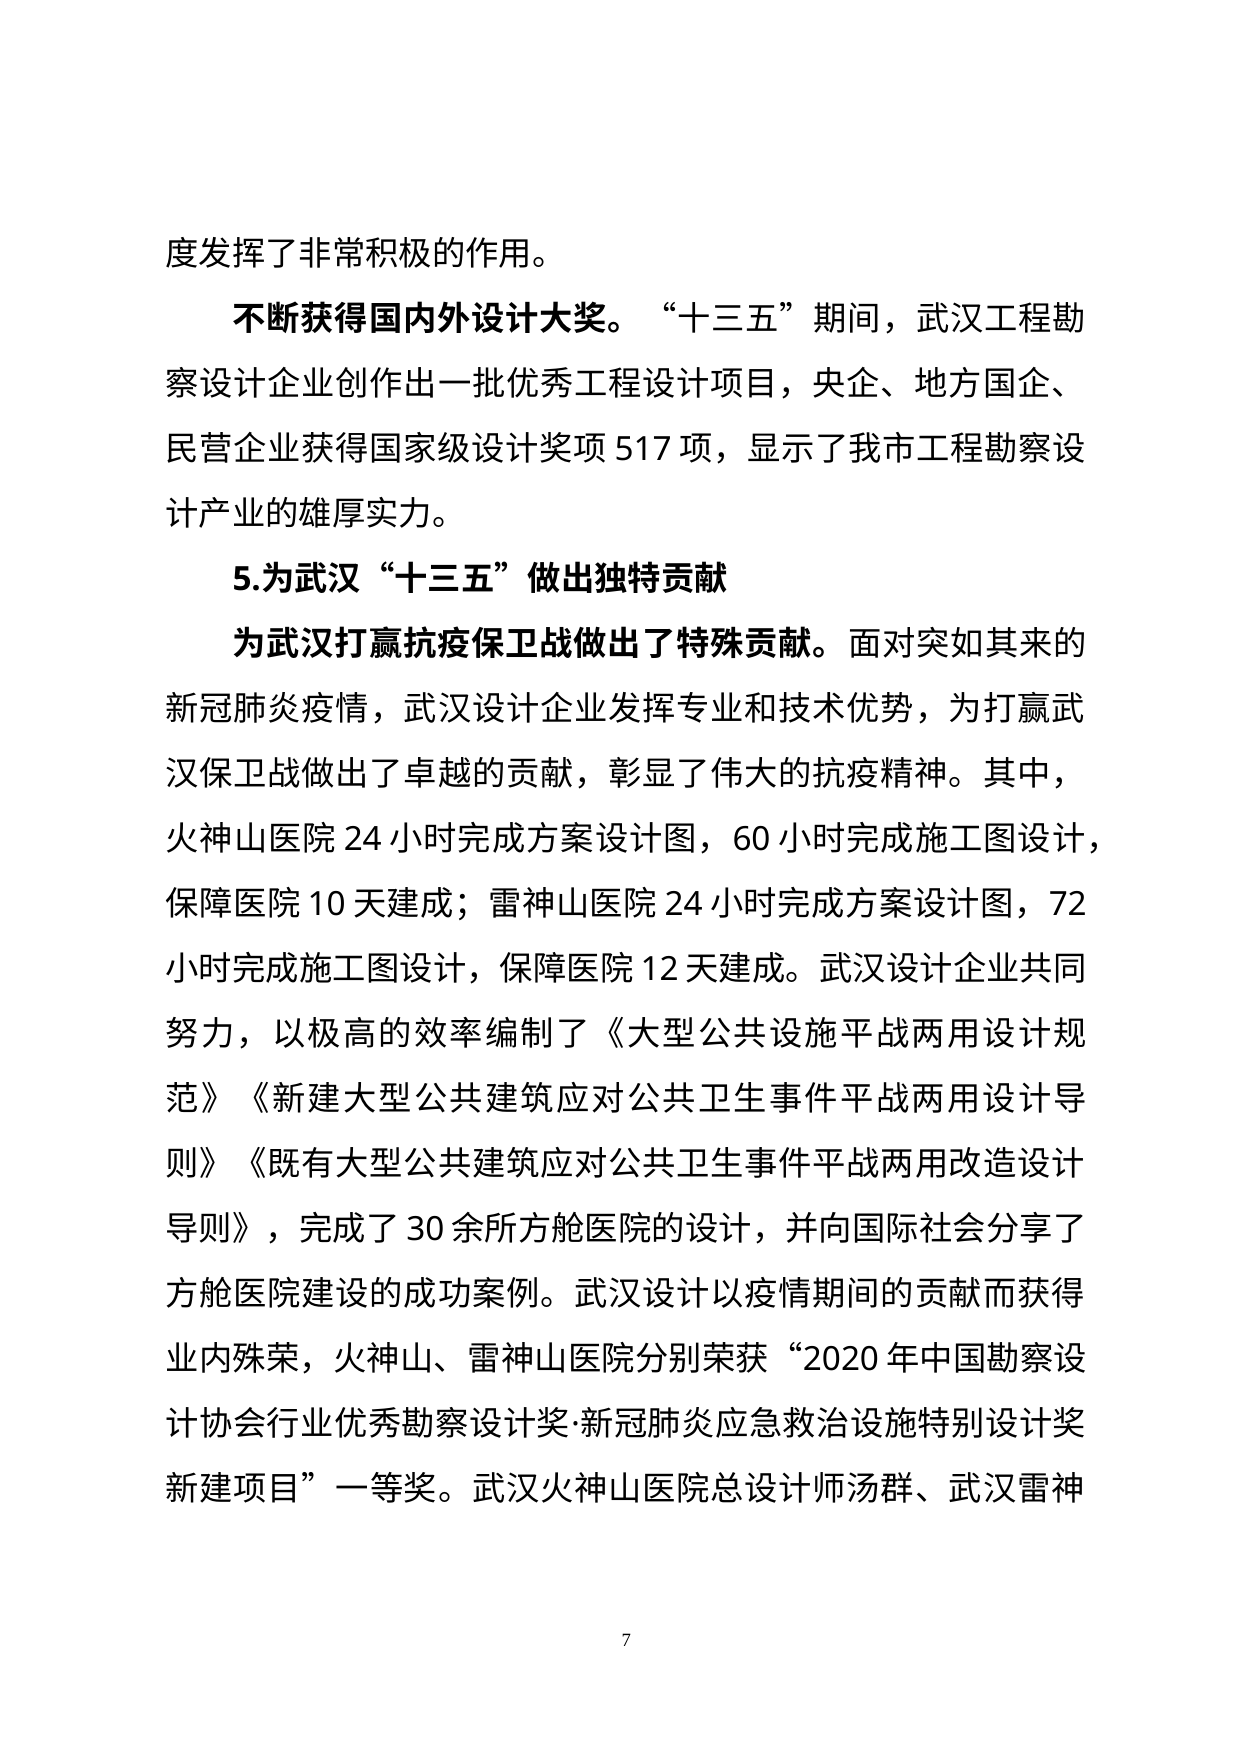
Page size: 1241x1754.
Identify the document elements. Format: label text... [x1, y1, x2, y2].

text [165, 608, 1087, 1518]
subtitle 5.为武汉“十三五”做出独特贡献 [165, 543, 1087, 608]
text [165, 218, 1087, 283]
text 不断获得国内外设计大奖。“十三五”期间，武汉工程勘察设计企业创作出一批优秀工程设计项目，央企、地方国企、民营企业获得国家级设计奖项517项，显示了我市工程勘察设计产业的雄厚实力。 [165, 283, 1087, 543]
